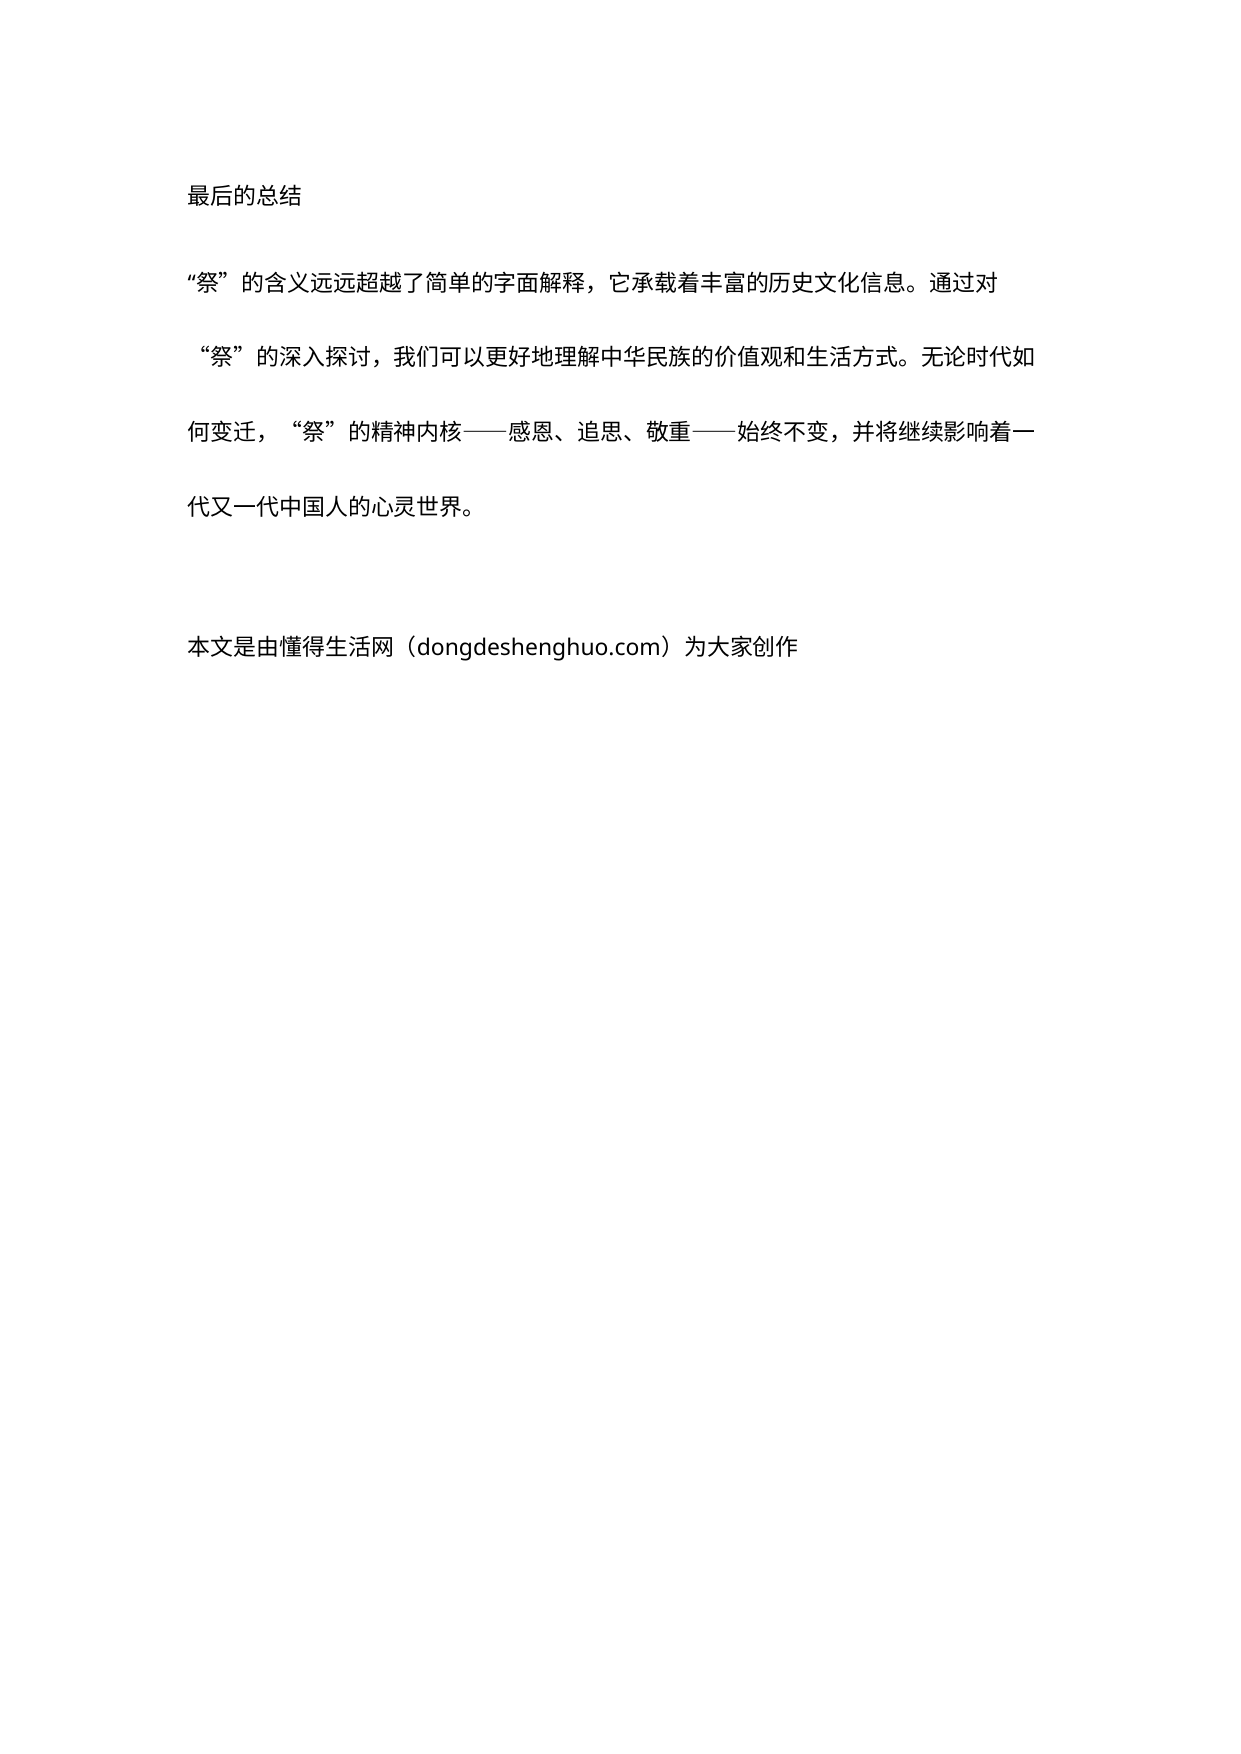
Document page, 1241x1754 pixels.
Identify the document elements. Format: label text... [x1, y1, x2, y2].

text 本文是由懂得生活网（dongdeshenghuo.com）为大家创作 [187, 613, 1053, 678]
text “祭”的含义远远超越了简单的字面解释，它承载着丰富的历史文化信息。通过对“祭”的深入探讨，我们可以更好地理解中华民族的价值观和生活方式。无论时代如何变迁，“祭”的精神内核——感恩、追思、敬重——始终不变，并将继续影响着一代又一代中国人的心灵世界。 [187, 248, 1053, 538]
text 最后的总结 [187, 162, 1053, 227]
